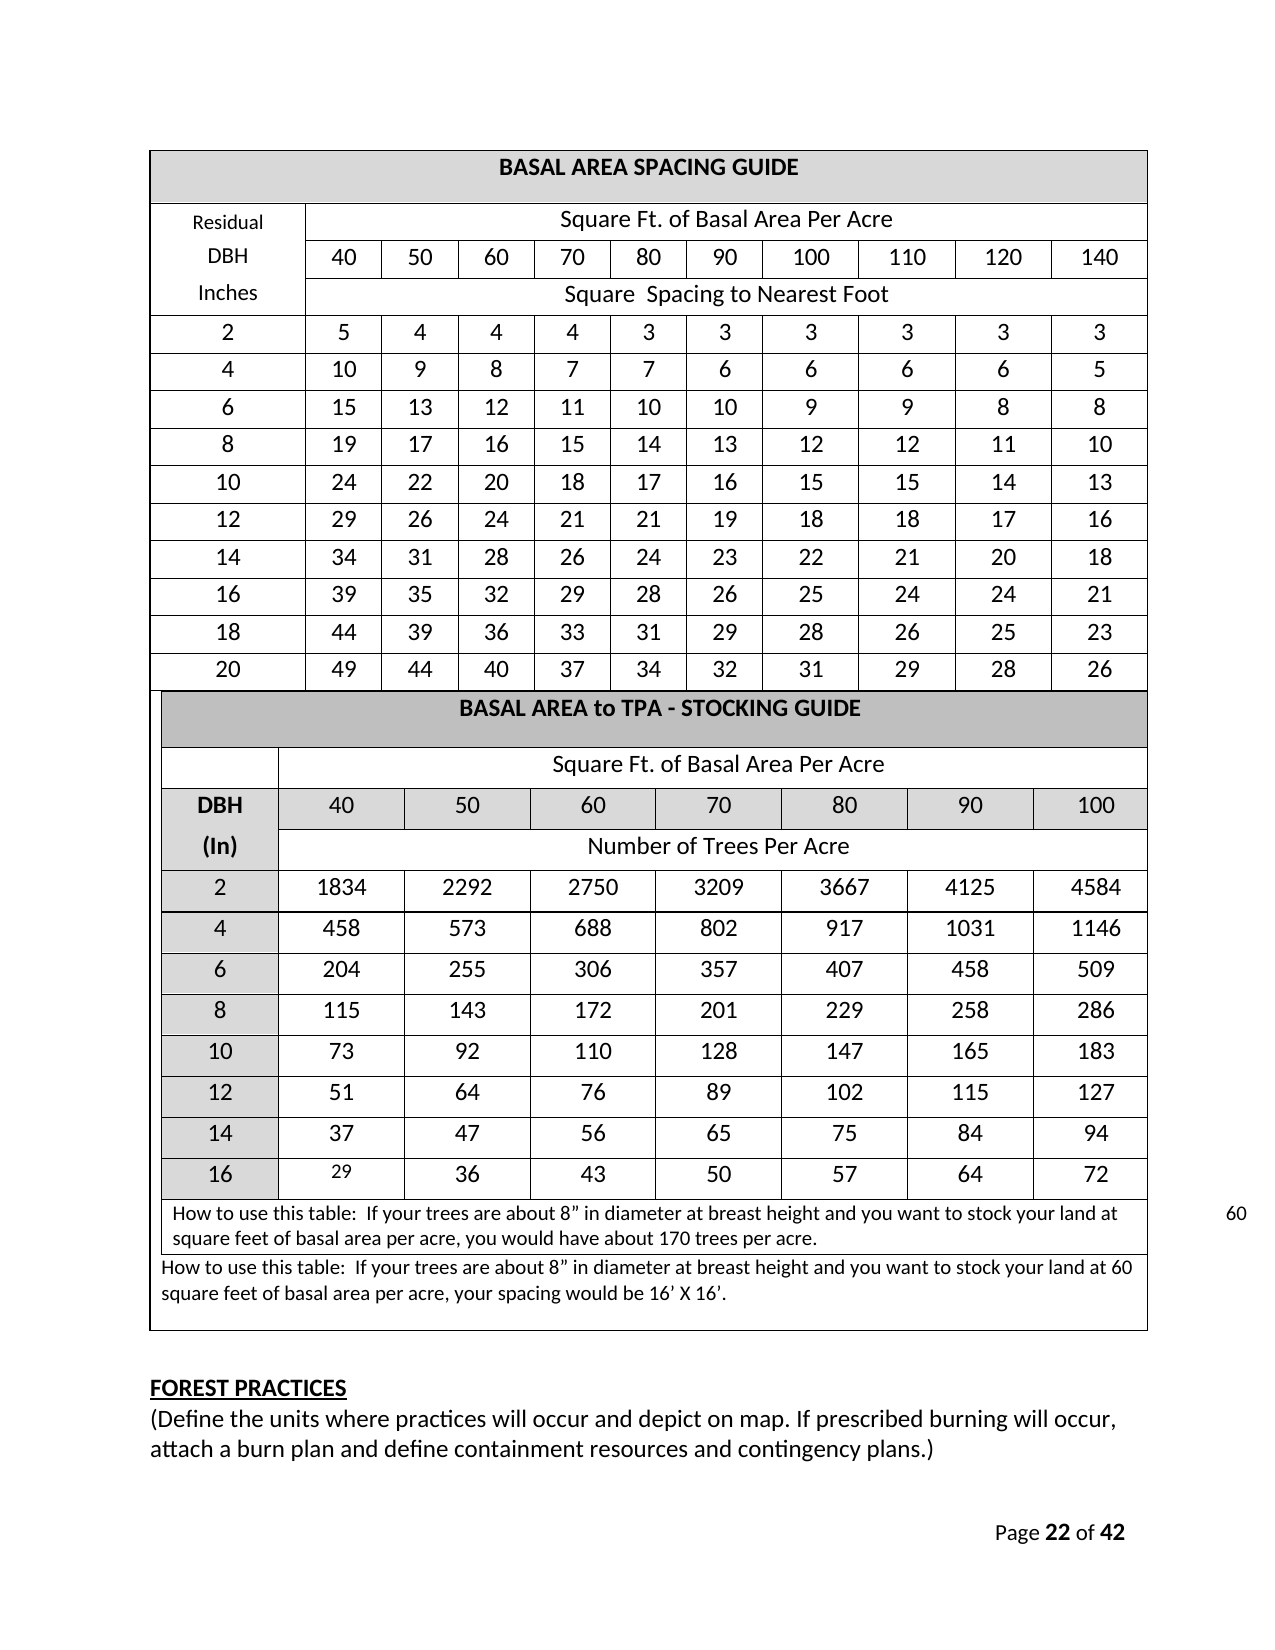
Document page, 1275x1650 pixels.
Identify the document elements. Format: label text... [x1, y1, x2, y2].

table_cell 26 [382, 504, 458, 540]
table_cell How to use this table: If your trees are about 8” in diameter at breast height and you want to stock your land at 60 square feet of basal area per acre, your spacing would be 16’ X 16’. [151, 691, 1147, 1330]
table_cell 90 [687, 241, 762, 277]
table_cell 24 [956, 579, 1051, 615]
table_cell 39 [382, 616, 458, 652]
table_cell 49 [306, 654, 381, 690]
table_cell 21 [535, 504, 610, 540]
table_cell 32 [687, 654, 762, 690]
table_cell 70 [535, 241, 610, 277]
table_cell 22 [763, 541, 858, 577]
table_cell 29 [687, 616, 762, 652]
table_cell 3 [1052, 316, 1147, 352]
table_cell 21 [611, 504, 686, 540]
table_cell 33 [535, 616, 610, 652]
table_cell 19 [306, 429, 381, 465]
table_cell 10 [151, 466, 305, 502]
table_cell 15 [535, 429, 610, 465]
table_cell 18 [1052, 541, 1147, 577]
table_cell 25 [956, 616, 1051, 652]
table_cell 26 [535, 541, 610, 577]
table_cell 23 [687, 541, 762, 577]
table_cell 7 [611, 354, 686, 390]
table_cell 19 [687, 504, 762, 540]
table_cell 16 [151, 579, 305, 615]
table_cell 18 [763, 504, 858, 540]
table_cell 4 [382, 316, 458, 352]
table_cell 110 [859, 241, 955, 277]
table_cell 18 [859, 504, 955, 540]
table_cell 11 [535, 391, 610, 427]
table_cell 16 [687, 466, 762, 502]
table_cell 22 [382, 466, 458, 502]
table_cell 14 [956, 466, 1051, 502]
table_cell 20 [151, 654, 305, 690]
table_cell 140 [1052, 241, 1147, 277]
table_cell 3 [687, 316, 762, 352]
table_cell 32 [459, 579, 534, 615]
table_cell Square Spacing to Nearest Foot [306, 279, 1147, 315]
table_cell Square Ft. of Basal Area Per Acre [306, 204, 1147, 240]
table_cell 37 [535, 654, 610, 690]
table_cell 24 [611, 541, 686, 577]
table_cell 35 [382, 579, 458, 615]
table_cell 31 [382, 541, 458, 577]
table_cell 28 [956, 654, 1051, 690]
table_header BASAL AREA SPACING GUIDE [151, 151, 1147, 202]
table_cell 31 [763, 654, 858, 690]
table_cell 39 [306, 579, 381, 615]
table_cell 21 [1052, 579, 1147, 615]
table_cell 40 [459, 654, 534, 690]
table_cell 28 [611, 579, 686, 615]
table_cell 15 [763, 466, 858, 502]
table_cell 18 [151, 616, 305, 652]
table_cell 4 [459, 316, 534, 352]
table_cell 8 [151, 429, 305, 465]
table_cell 12 [763, 429, 858, 465]
table_cell 5 [1052, 354, 1147, 390]
table_cell 28 [763, 616, 858, 652]
table_cell 12 [151, 504, 305, 540]
table_cell Residual [151, 204, 305, 240]
table_cell 44 [306, 616, 381, 652]
table_cell 8 [956, 391, 1051, 427]
text FOREST PRACTICES [150, 1372, 1125, 1403]
table_cell 10 [687, 391, 762, 427]
table_cell 50 [382, 241, 458, 277]
table_cell 6 [687, 354, 762, 390]
table_cell 18 [535, 466, 610, 502]
table_cell 4 [535, 316, 610, 352]
table_cell 29 [859, 654, 955, 690]
table_cell 13 [687, 429, 762, 465]
table_cell 23 [1052, 616, 1147, 652]
table_cell 11 [956, 429, 1051, 465]
table_cell 26 [687, 579, 762, 615]
table_cell 3 [956, 316, 1051, 352]
table_cell Inches [151, 278, 305, 315]
table_cell 24 [306, 466, 381, 502]
table_cell 100 [763, 241, 858, 277]
table_cell 120 [956, 241, 1051, 277]
table_cell 4 [151, 354, 305, 390]
table_cell 6 [956, 354, 1051, 390]
text (Define the units where practices will occur and depict on map. If prescribed burning will occur, attach a burn plan and define containment resources and contingency plans.) [150, 1403, 1125, 1464]
table_cell 10 [1052, 429, 1147, 465]
table_cell 60 [459, 241, 534, 277]
table_cell 14 [611, 429, 686, 465]
table_cell 8 [459, 354, 534, 390]
table_cell 34 [306, 541, 381, 577]
table_cell 12 [859, 429, 955, 465]
table_cell 13 [1052, 466, 1147, 502]
table_cell 24 [459, 504, 534, 540]
table_cell 20 [459, 466, 534, 502]
table_cell 26 [1052, 654, 1147, 690]
table_cell 29 [306, 504, 381, 540]
table_cell 44 [382, 654, 458, 690]
table_cell 36 [459, 616, 534, 652]
table_cell 10 [306, 354, 381, 390]
table_cell 17 [382, 429, 458, 465]
table_cell 24 [859, 579, 955, 615]
table_cell 12 [459, 391, 534, 427]
table_cell 5 [306, 316, 381, 352]
table_cell 2 [151, 316, 305, 352]
table_cell 20 [956, 541, 1051, 577]
table_cell 13 [382, 391, 458, 427]
table_cell 29 [535, 579, 610, 615]
table_cell 25 [763, 579, 858, 615]
table_cell 80 [611, 241, 686, 277]
table_cell 14 [151, 541, 305, 577]
table_cell 3 [763, 316, 858, 352]
table_cell 6 [763, 354, 858, 390]
table_cell 3 [859, 316, 955, 352]
table_cell 28 [459, 541, 534, 577]
table_cell 15 [859, 466, 955, 502]
table_cell 16 [1052, 504, 1147, 540]
table_cell DBH [151, 240, 305, 277]
table_cell 17 [956, 504, 1051, 540]
table_cell 9 [859, 391, 955, 427]
table_cell 10 [611, 391, 686, 427]
table_cell 34 [611, 654, 686, 690]
table_cell 21 [859, 541, 955, 577]
table_cell 31 [611, 616, 686, 652]
table_cell 7 [535, 354, 610, 390]
table_cell 6 [859, 354, 955, 390]
table_cell 8 [1052, 391, 1147, 427]
table_cell 17 [611, 466, 686, 502]
table_cell 9 [763, 391, 858, 427]
table_cell 16 [459, 429, 534, 465]
table_cell 26 [859, 616, 955, 652]
table_cell 15 [306, 391, 381, 427]
table_cell 6 [151, 391, 305, 427]
table_cell 9 [382, 354, 458, 390]
table_cell 40 [306, 241, 381, 277]
table_cell 3 [611, 316, 686, 352]
